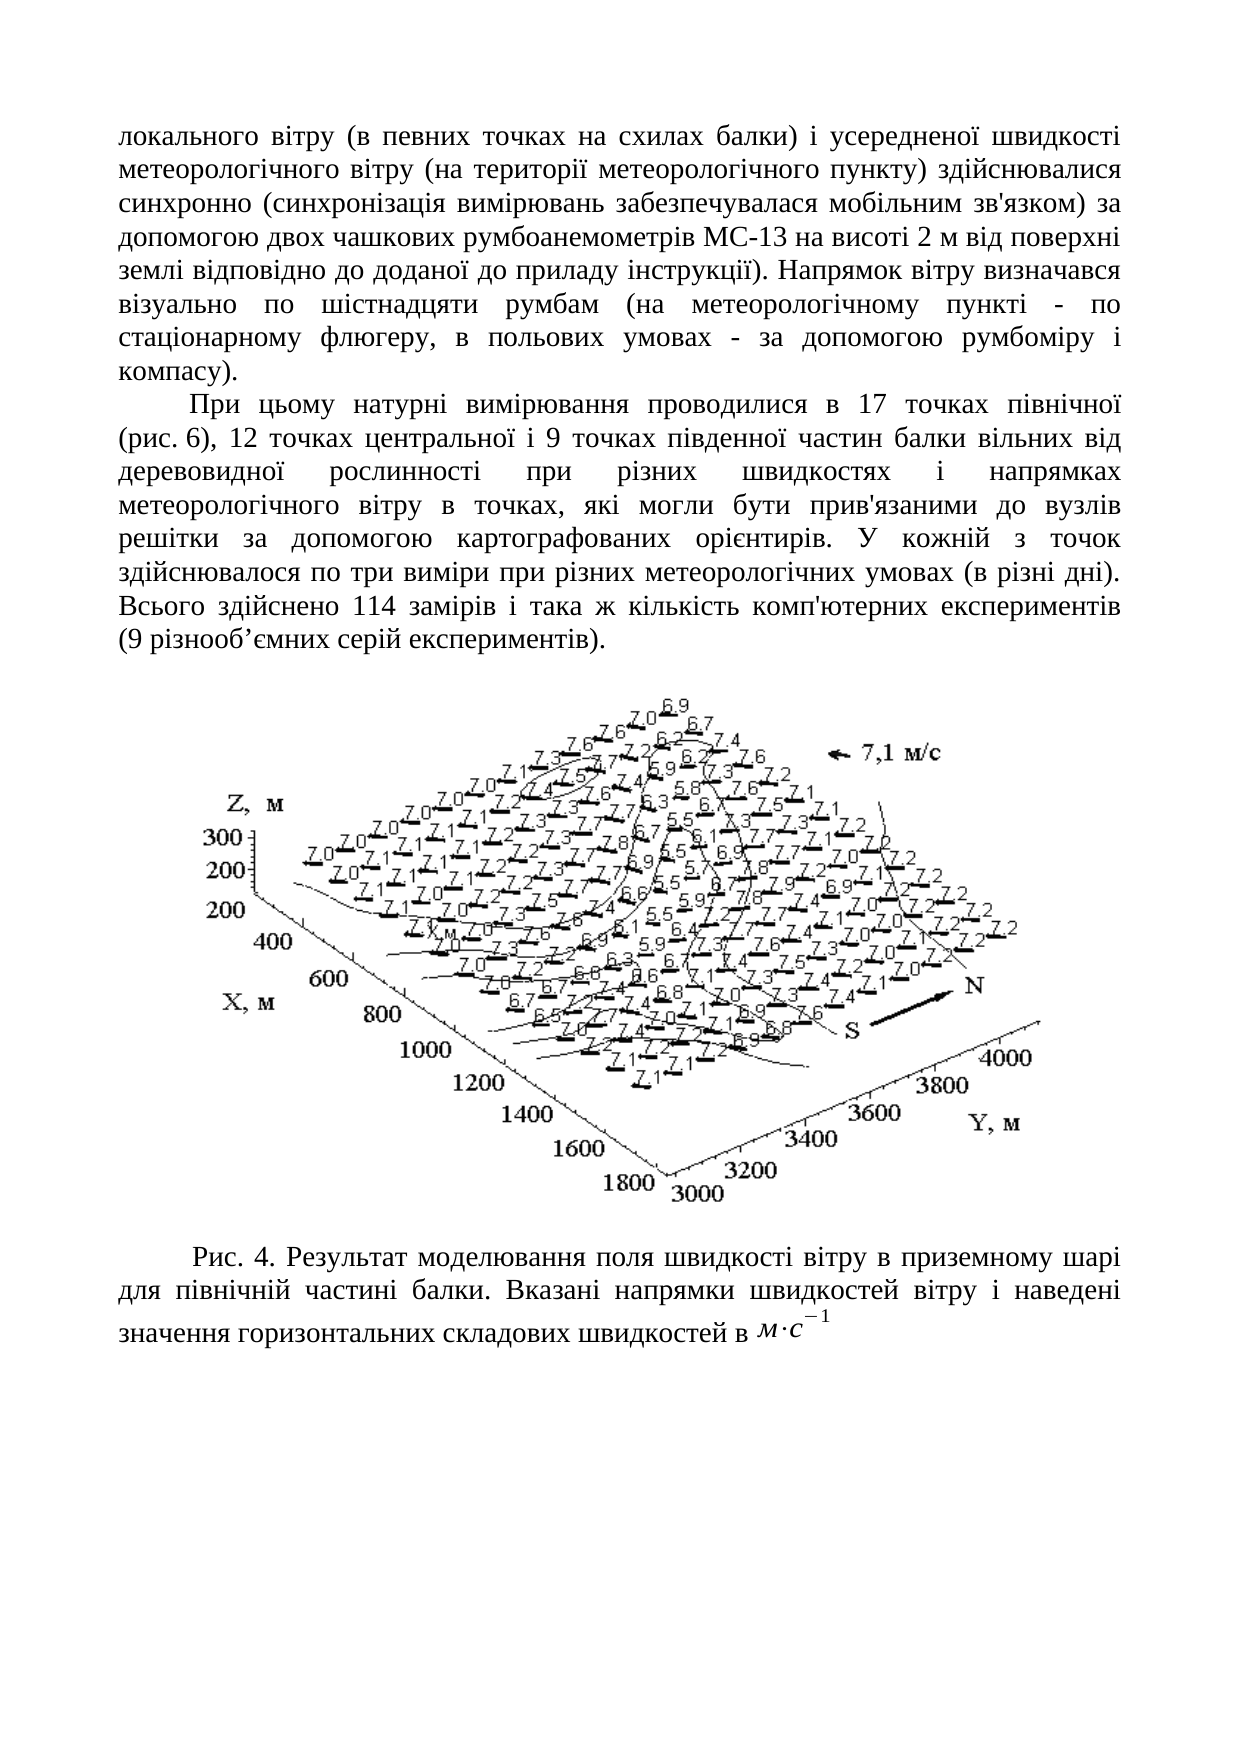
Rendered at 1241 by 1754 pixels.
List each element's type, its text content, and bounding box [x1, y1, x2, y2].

picture [195, 688, 1045, 1206]
text Рис. 4. Результат моделювання поля швидкості вітру в приземному шарі для північній частині балки. Вказані напрямки швидкостей вітру і наведені значення горизонтальних складових швидкостей в [118, 1239, 1122, 1349]
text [118, 118, 1122, 386]
text При цьому натурні вимірювання проводилися в 17 точках північної (рис. 6), 12 точках центральної і 9 точках південної частин балки вільних від деревовидної рослинності при різних швидкостях і напрямках метеорологічного вітру в точках, які могли бути прив'язаними до вузлів решітки за допомогою картографованих орієнтирів. У кожній з точок здійснювалося по три виміри при різних метеорологічних умовах (в різні дні). Всього здійснено 114 замірів і така ж кількість комп'ютерних експериментів (9 різнооб’ємних серій експериментів). [118, 386, 1122, 655]
